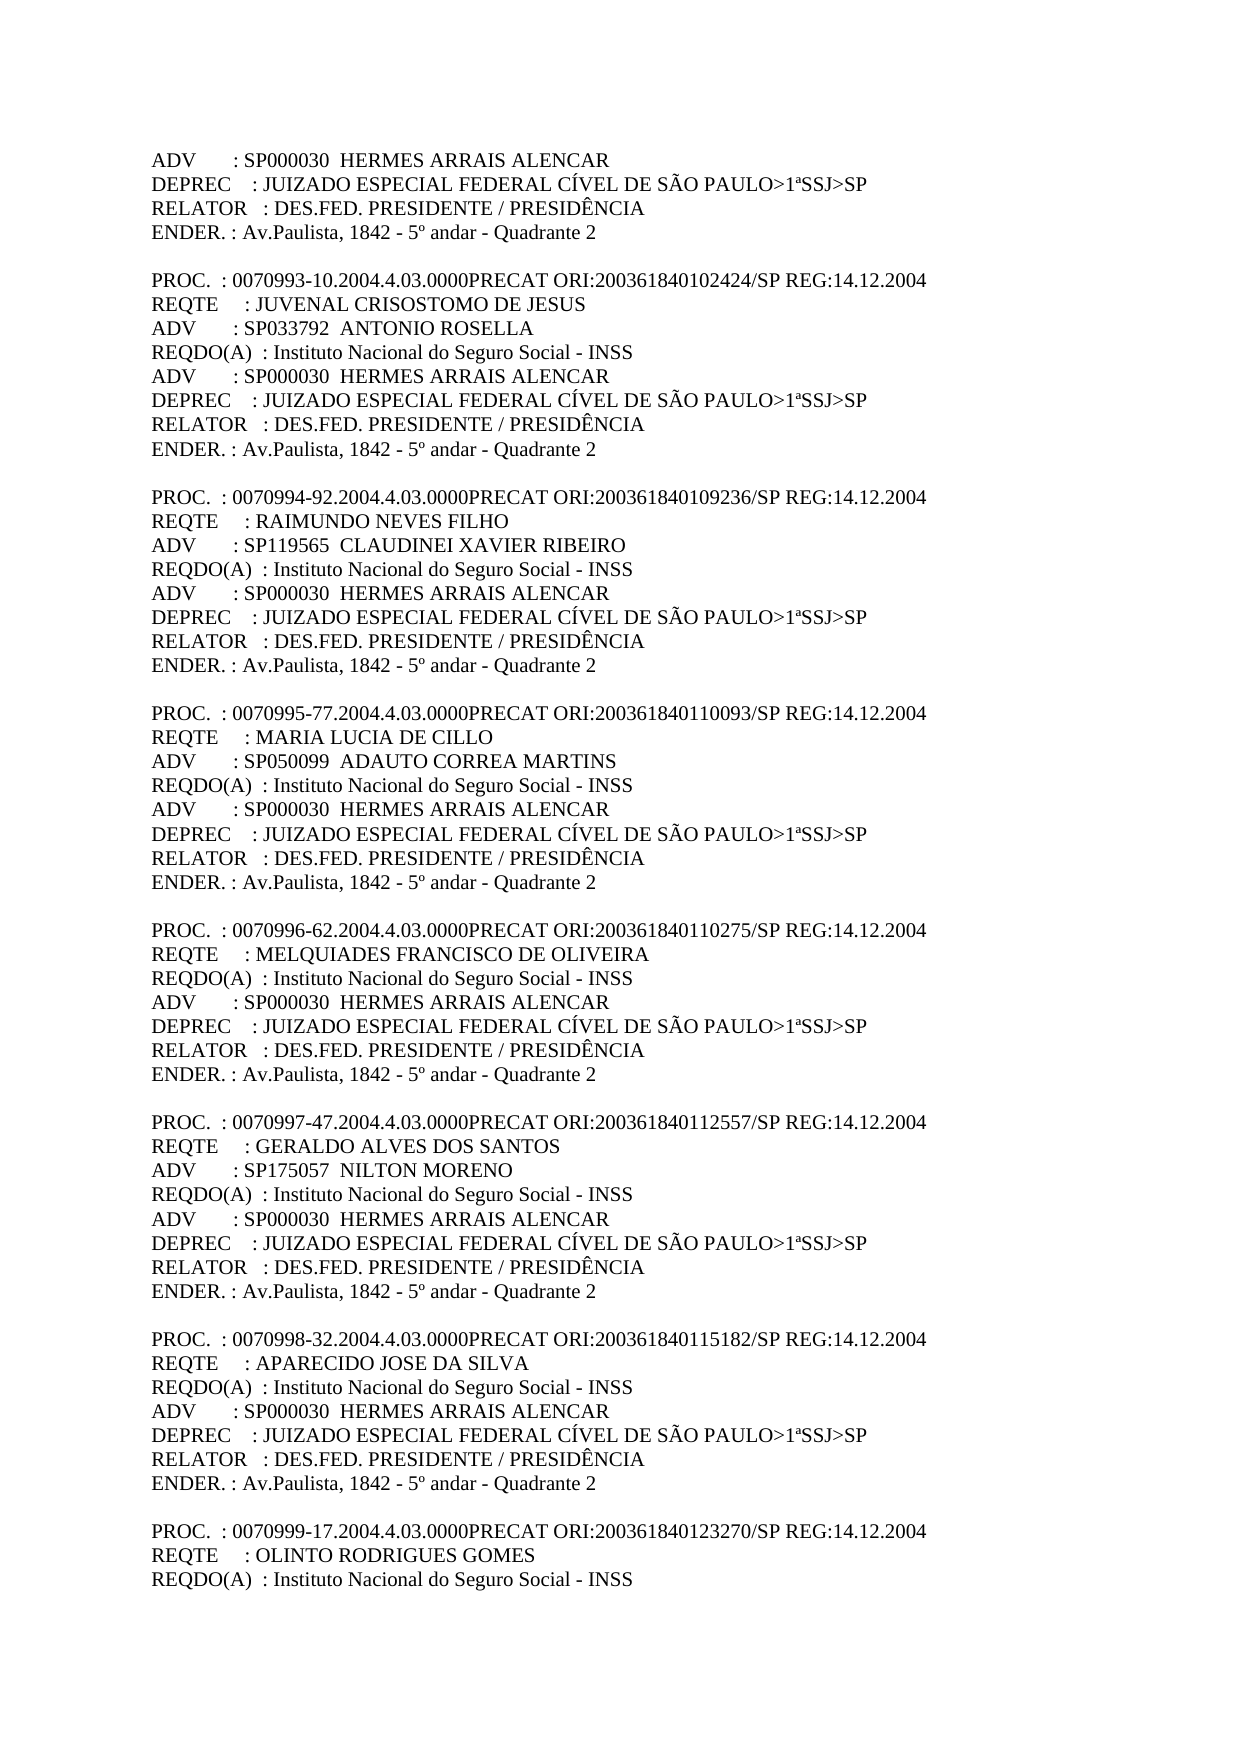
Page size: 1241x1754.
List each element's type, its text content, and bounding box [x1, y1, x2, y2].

text PROC. : 0070993-10.2004.4.03.0000PRECAT ORI:200361840102424/SP REG:14.12.2004 [120, 268, 1120, 292]
text ADV : SP000030 HERMES ARRAIS ALENCAR [120, 1399, 1120, 1423]
text ADV : SP033792 ANTONIO ROSELLA [120, 316, 1120, 340]
text REQDO(A) : Instituto Nacional do Seguro Social - INSS [120, 1567, 1120, 1591]
text REQDO(A) : Instituto Nacional do Seguro Social - INSS [120, 1182, 1120, 1206]
text PROC. : 0070999-17.2004.4.03.0000PRECAT ORI:200361840123270/SP REG:14.12.2004 [120, 1519, 1120, 1543]
text ADV : SP050099 ADAUTO CORREA MARTINS [120, 749, 1120, 773]
text RELATOR : DES.FED. PRESIDENTE / PRESIDÊNCIA [120, 412, 1120, 436]
text RELATOR : DES.FED. PRESIDENTE / PRESIDÊNCIA [120, 1254, 1120, 1279]
text REQTE : GERALDO ALVES DOS SANTOS [120, 1134, 1120, 1158]
text ADV : SP119565 CLAUDINEI XAVIER RIBEIRO [120, 533, 1120, 557]
text ENDER. : Av.Paulista, 1842 - 5º andar - Quadrante 2 [120, 1471, 1120, 1495]
text DEPREC : JUIZADO ESPECIAL FEDERAL CÍVEL DE SÃO PAULO>1ªSSJ>SP [120, 388, 1120, 412]
text ENDER. : Av.Paulista, 1842 - 5º andar - Quadrante 2 [120, 1062, 1120, 1086]
text REQTE : RAIMUNDO NEVES FILHO [120, 509, 1120, 533]
text DEPREC : JUIZADO ESPECIAL FEDERAL CÍVEL DE SÃO PAULO>1ªSSJ>SP [120, 821, 1120, 846]
text ADV : SP000030 HERMES ARRAIS ALENCAR [120, 797, 1120, 821]
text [120, 220, 1120, 244]
text REQDO(A) : Instituto Nacional do Seguro Social - INSS [120, 773, 1120, 797]
text REQDO(A) : Instituto Nacional do Seguro Social - INSS [120, 557, 1120, 581]
text REQDO(A) : Instituto Nacional do Seguro Social - INSS [120, 966, 1120, 990]
text PROC. : 0070994-92.2004.4.03.0000PRECAT ORI:200361840109236/SP REG:14.12.2004 [120, 484, 1120, 509]
text RELATOR : DES.FED. PRESIDENTE / PRESIDÊNCIA [120, 1447, 1120, 1471]
text ENDER. : Av.Paulista, 1842 - 5º andar - Quadrante 2 [120, 653, 1120, 677]
text RELATOR : DES.FED. PRESIDENTE / PRESIDÊNCIA [120, 846, 1120, 869]
text ENDER. : Av.Paulista, 1842 - 5º andar - Quadrante 2 [120, 1279, 1120, 1303]
text REQTE : OLINTO RODRIGUES GOMES [120, 1543, 1120, 1567]
text DEPREC : JUIZADO ESPECIAL FEDERAL CÍVEL DE SÃO PAULO>1ªSSJ>SP [120, 172, 1120, 196]
text PROC. : 0070997-47.2004.4.03.0000PRECAT ORI:200361840112557/SP REG:14.12.2004 [120, 1110, 1120, 1134]
text RELATOR : DES.FED. PRESIDENTE / PRESIDÊNCIA [120, 1038, 1120, 1062]
text PROC. : 0070995-77.2004.4.03.0000PRECAT ORI:200361840110093/SP REG:14.12.2004 [120, 701, 1120, 725]
text REQDO(A) : Instituto Nacional do Seguro Social - INSS [120, 1375, 1120, 1399]
text PROC. : 0070996-62.2004.4.03.0000PRECAT ORI:200361840110275/SP REG:14.12.2004 [120, 918, 1120, 942]
text REQTE : MELQUIADES FRANCISCO DE OLIVEIRA [120, 942, 1120, 966]
text DEPREC : JUIZADO ESPECIAL FEDERAL CÍVEL DE SÃO PAULO>1ªSSJ>SP [120, 605, 1120, 629]
text ADV : SP000030 HERMES ARRAIS ALENCAR [120, 364, 1120, 388]
text PROC. : 0070998-32.2004.4.03.0000PRECAT ORI:200361840115182/SP REG:14.12.2004 [120, 1327, 1120, 1351]
text ADV : SP000030 HERMES ARRAIS ALENCAR [120, 581, 1120, 605]
text ENDER. : Av.Paulista, 1842 - 5º andar - Quadrante 2 [120, 869, 1120, 894]
text ADV : SP000030 HERMES ARRAIS ALENCAR [120, 990, 1120, 1014]
text ADV : SP000030 HERMES ARRAIS ALENCAR [120, 148, 1120, 172]
text ADV : SP000030 HERMES ARRAIS ALENCAR [120, 1206, 1120, 1231]
text RELATOR : DES.FED. PRESIDENTE / PRESIDÊNCIA [120, 629, 1120, 653]
text ADV : SP175057 NILTON MORENO [120, 1158, 1120, 1182]
text DEPREC : JUIZADO ESPECIAL FEDERAL CÍVEL DE SÃO PAULO>1ªSSJ>SP [120, 1014, 1120, 1038]
text DEPREC : JUIZADO ESPECIAL FEDERAL CÍVEL DE SÃO PAULO>1ªSSJ>SP [120, 1231, 1120, 1254]
text REQTE : JUVENAL CRISOSTOMO DE JESUS [120, 292, 1120, 316]
text RELATOR : DES.FED. PRESIDENTE / PRESIDÊNCIA [120, 196, 1120, 220]
text ENDER. : Av.Paulista, 1842 - 5º andar - Quadrante 2 [120, 436, 1120, 461]
text DEPREC : JUIZADO ESPECIAL FEDERAL CÍVEL DE SÃO PAULO>1ªSSJ>SP [120, 1423, 1120, 1447]
text REQDO(A) : Instituto Nacional do Seguro Social - INSS [120, 340, 1120, 364]
text REQTE : MARIA LUCIA DE CILLO [120, 725, 1120, 749]
text REQTE : APARECIDO JOSE DA SILVA [120, 1351, 1120, 1375]
